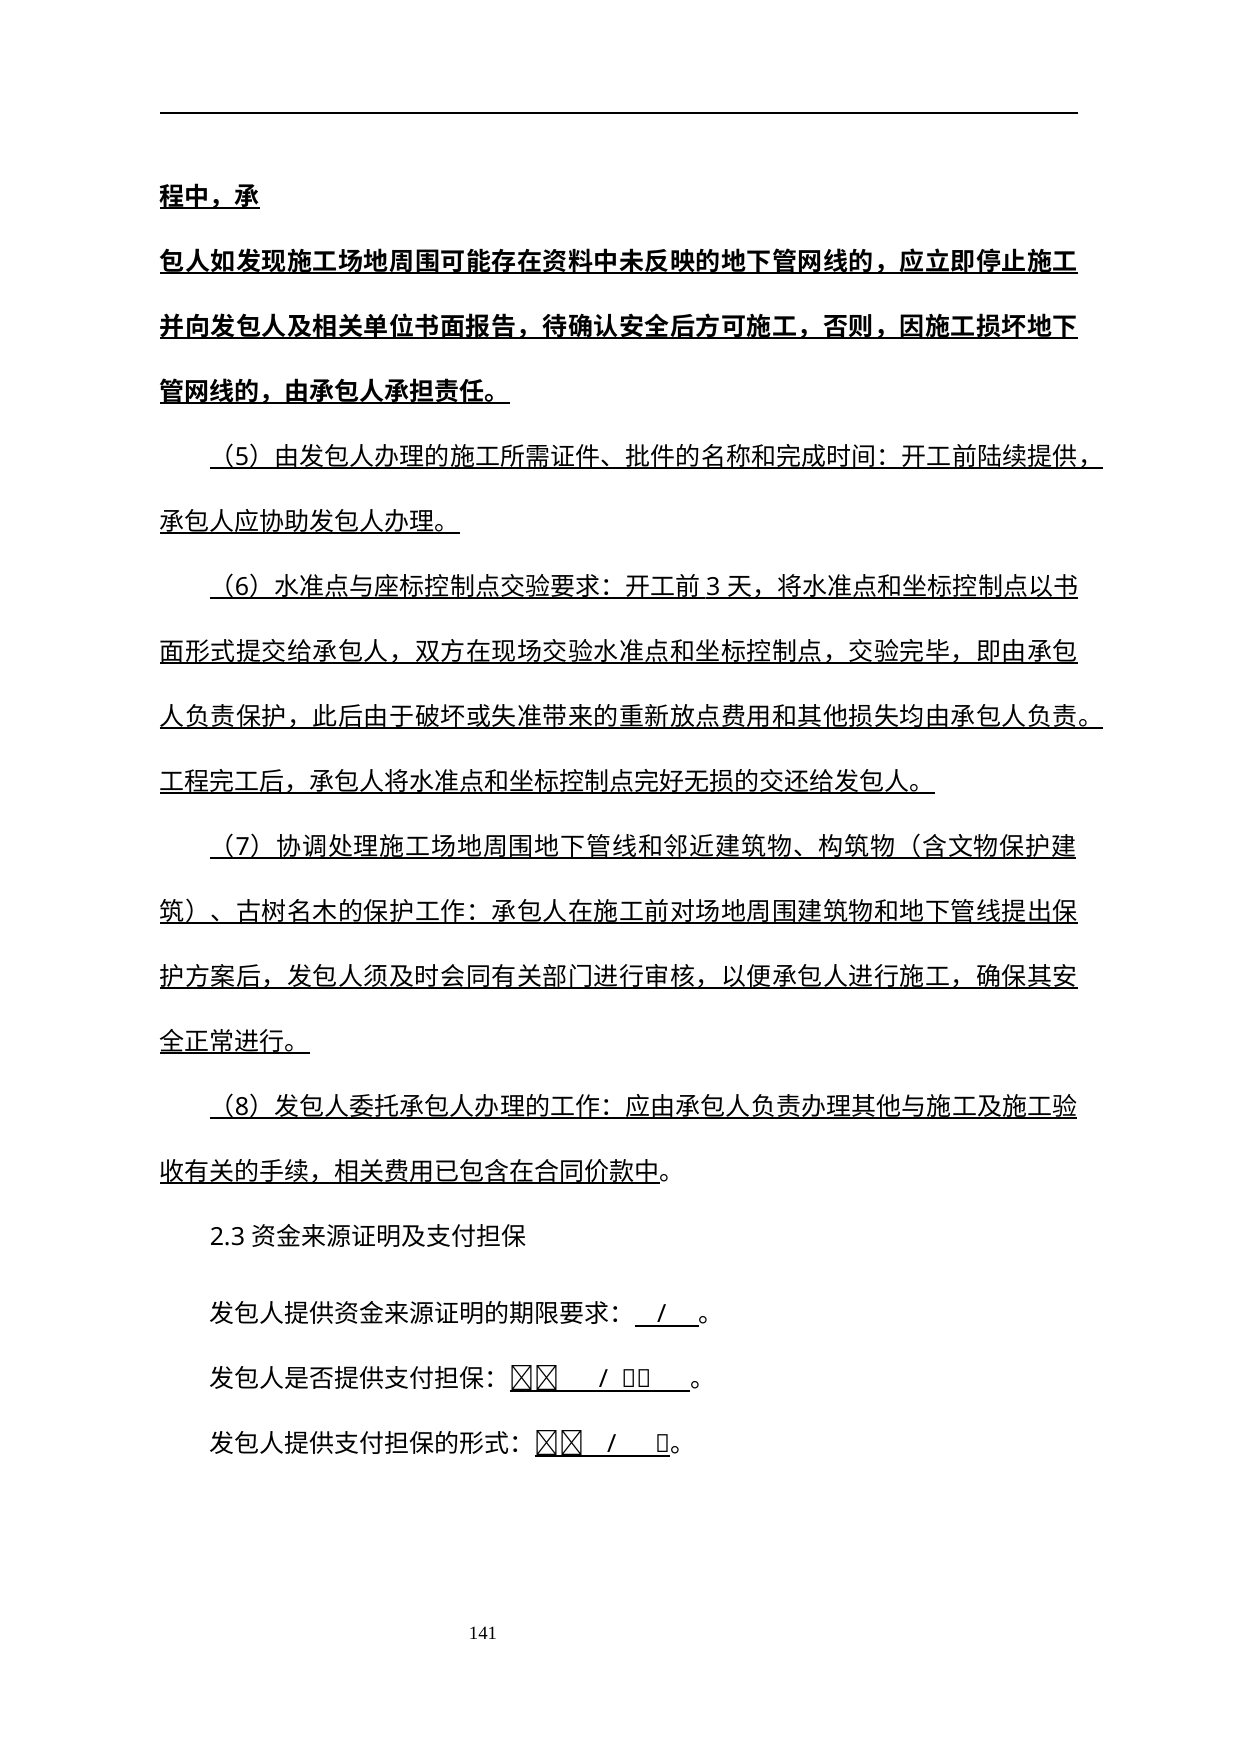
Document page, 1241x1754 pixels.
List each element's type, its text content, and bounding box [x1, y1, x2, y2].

text 包人如发现施工场地周围可能存在资料中未反映的地下管网线的，应立即停止施工并向发包人及相关单位书面报告，待确认安全后方可施工，否则，因施工损坏地下管网线的，由承包人承担责任。 [159, 227, 1078, 272]
text 包人如发现施工场地周围可能存在资料中未反映的地下管网线的，应立即停止施工并向发包人及相关单位书面报告，待确认安全后方可施工，否则，因施工损坏地下管网线的，由承包人承担责任。 [159, 273, 1078, 337]
text 包人如发现施工场地周围可能存在资料中未反映的地下管网线的，应立即停止施工并向发包人及相关单位书面报告，待确认安全后方可施工，否则，因施工损坏地下管网线的，由承包人承担责任。 [159, 338, 1078, 422]
text （6）水准点与座标控制点交验要求：开工前3 天，将水准点和坐标控制点以书面形式提交给承包人，双方在现场交验水准点和坐标控制点，交验完毕，即由承包人负责保护，此后由于破坏或失准带来的重新放点费用和其他损失均由承包人负责。工程完工后，承包人将水准点和坐标控制点完好无损的交还给发包人。 [159, 728, 1078, 812]
text （7）协调处理施工场地周围地下管线和邻近建筑物、构筑物（含文物保护建筑）、古树名木的保护工作：承包人在施工前对场地周围建筑物和地下管线提出保护方案后，发包人须及时会同有关部门进行审核，以便承包人进行施工，确保其安全正常进行。 [159, 988, 1078, 1072]
text （6）水准点与座标控制点交验要求：开工前3 天，将水准点和坐标控制点以书面形式提交给承包人，双方在现场交验水准点和坐标控制点，交验完毕，即由承包人负责保护，此后由于破坏或失准带来的重新放点费用和其他损失均由承包人负责。工程完工后，承包人将水准点和坐标控制点完好无损的交还给发包人。 [159, 552, 1078, 662]
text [159, 162, 1078, 227]
text 发包人是否提供支付担保： /  。 [159, 1344, 1078, 1409]
text 发包人提供支付担保的形式： / 。 [159, 1409, 1078, 1474]
text （6）水准点与座标控制点交验要求：开工前3 天，将水准点和坐标控制点以书面形式提交给承包人，双方在现场交验水准点和坐标控制点，交验完毕，即由承包人负责保护，此后由于破坏或失准带来的重新放点费用和其他损失均由承包人负责。工程完工后，承包人将水准点和坐标控制点完好无损的交还给发包人。 [159, 663, 1078, 727]
text （7）协调处理施工场地周围地下管线和邻近建筑物、构筑物（含文物保护建筑）、古树名木的保护工作：承包人在施工前对场地周围建筑物和地下管线提出保护方案后，发包人须及时会同有关部门进行审核，以便承包人进行施工，确保其安全正常进行。 [159, 812, 1078, 922]
text 发包人提供资金来源证明的期限要求： / 。 [159, 1279, 1078, 1344]
text （7）协调处理施工场地周围地下管线和邻近建筑物、构筑物（含文物保护建筑）、古树名木的保护工作：承包人在施工前对场地周围建筑物和地下管线提出保护方案后，发包人须及时会同有关部门进行审核，以便承包人进行施工，确保其安全正常进行。 [159, 923, 1078, 987]
text （8）发包人委托承包人办理的工作：应由承包人负责办理其他与施工及施工验收有关的手续，相关费用已包含在合同价款中。 [159, 1072, 1078, 1202]
text （5）由发包人办理的施工所需证件、批件的名称和完成时间：开工前陆续提供，承包人应协助发包人办理。 [159, 422, 1078, 552]
text 2.3 资金来源证明及支付担保 [159, 1202, 1078, 1267]
